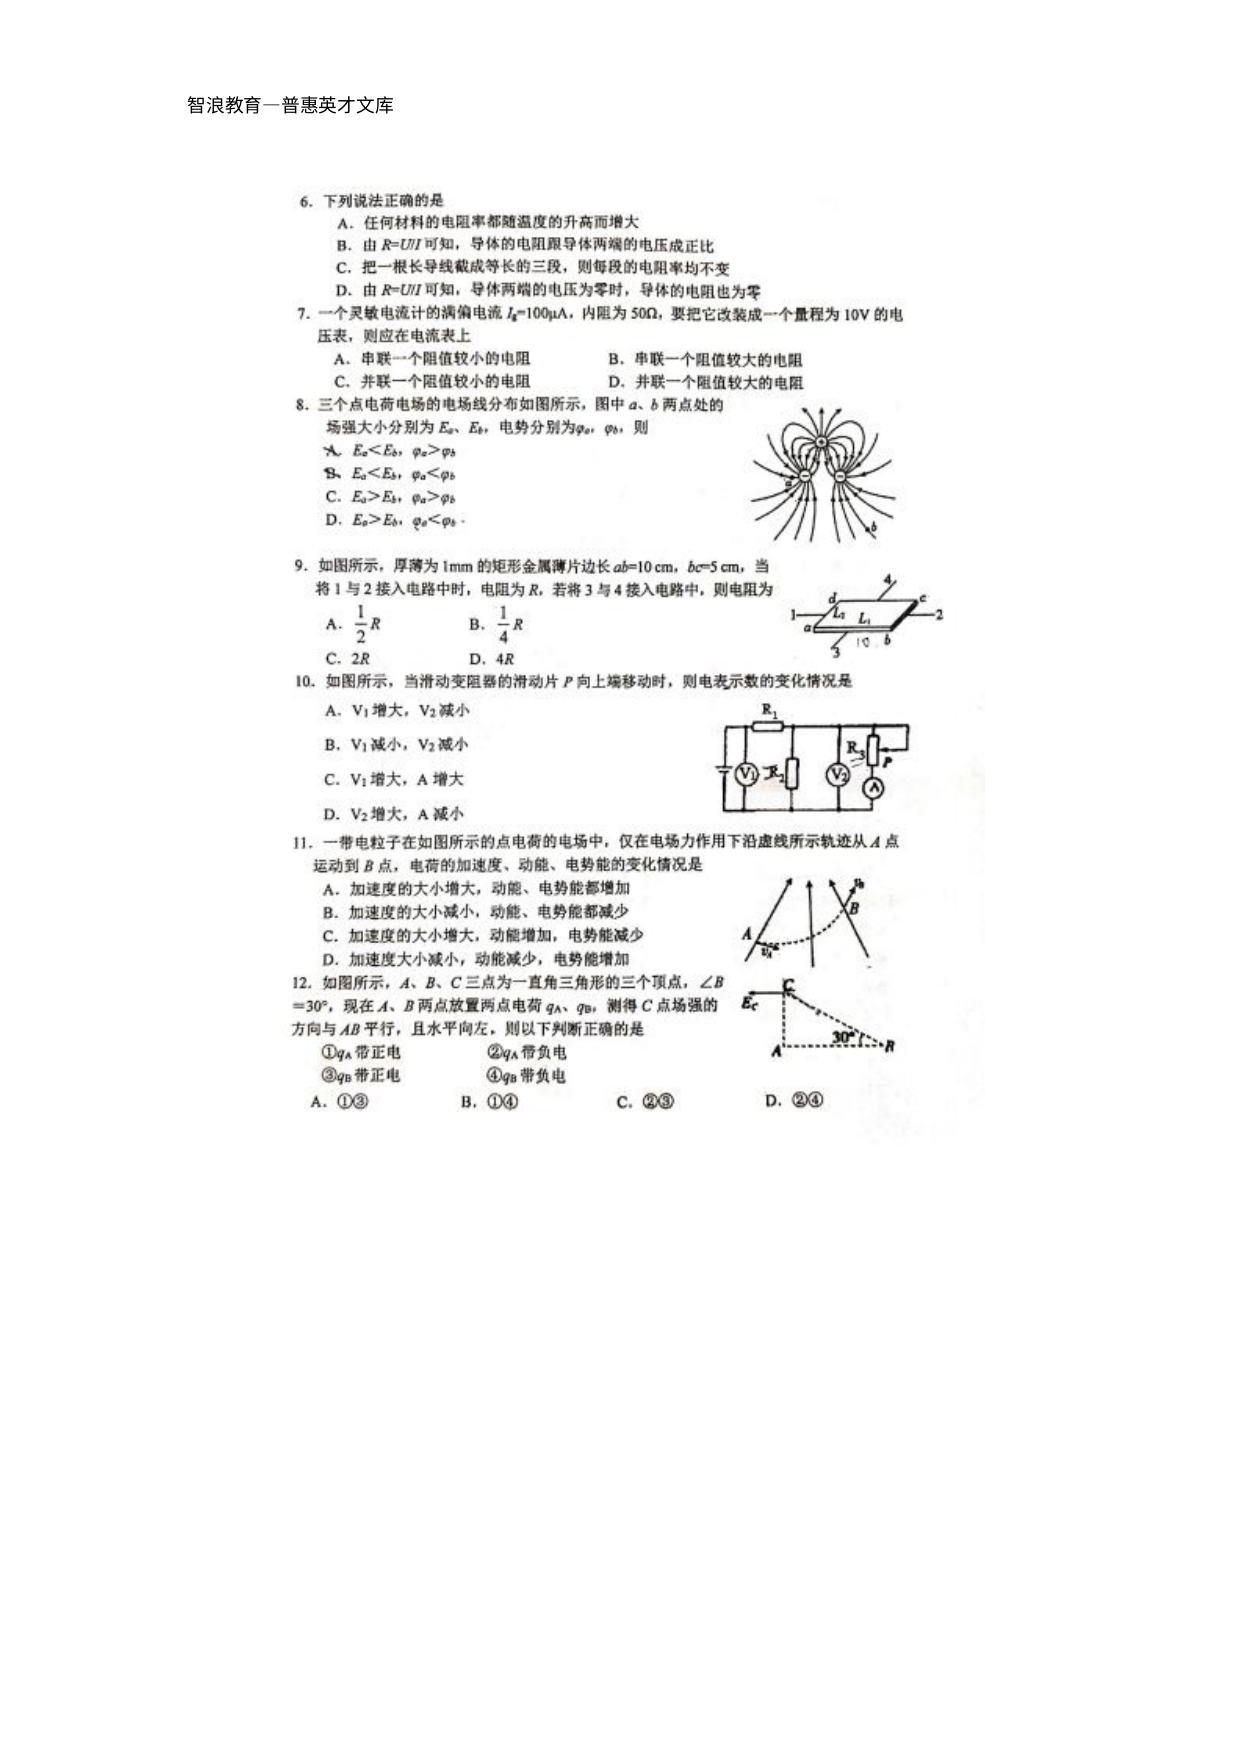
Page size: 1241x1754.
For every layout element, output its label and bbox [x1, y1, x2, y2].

picture [255, 162, 985, 1148]
